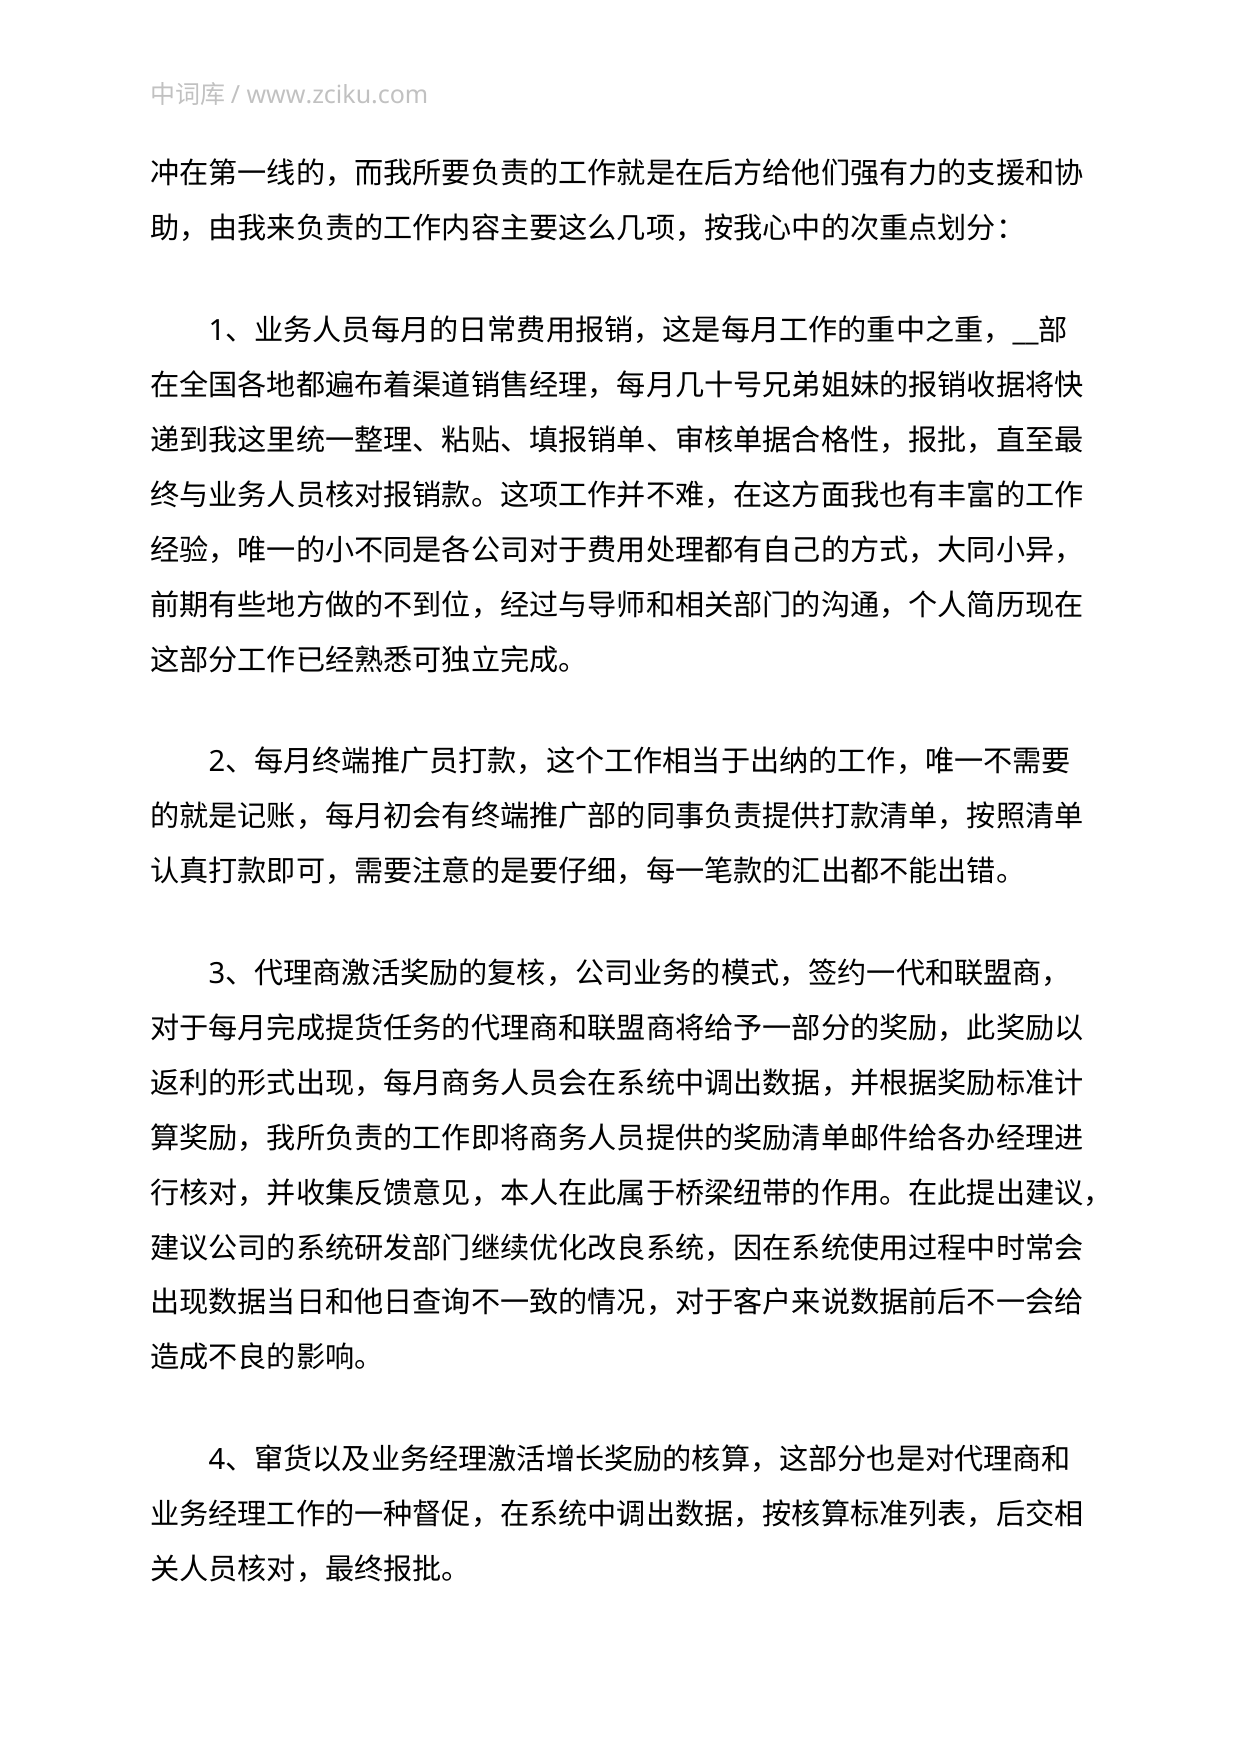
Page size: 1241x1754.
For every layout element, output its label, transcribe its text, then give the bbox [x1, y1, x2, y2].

text 4、窜货以及业务经理激活增长奖励的核算，这部分也是对代理商和业务经理工作的一种督促，在系统中调出数据，按核算标准列表，后交相关人员核对，最终报批。 [150, 1436, 1090, 1588]
text 3、代理商激活奖励的复核，公司业务的模式，签约一代和联盟商，对于每月完成提货任务的代理商和联盟商将给予一部分的奖励，此奖励以返利的形式出现，每月商务人员会在系统中调出数据，并根据奖励标准计算奖励，我所负责的工作即将商务人员提供的奖励清单邮件给各办经理进行核对，并收集反馈意见，本人在此属于桥梁纽带的作用。在此提出建议，建议公司的系统研发部门继续优化改良系统，因在系统使用过程中时常会出现数据当日和他日查询不一致的情况，对于客户来说数据前后不一会给造成不良的影响。 [150, 949, 1090, 1376]
text 1、业务人员每月的日常费用报销，这是每月工作的重中之重，__部在全国各地都遍布着渠道销售经理，每月几十号兄弟姐妹的报销收据将快递到我这里统一整理、粘贴、填报销单、审核单据合格性，报批，直至最终与业务人员核对报销款。这项工作并不难，在这方面我也有丰富的工作经验，唯一的小不同是各公司对于费用处理都有自己的方式，大同小异，前期有些地方做的不到位，经过与导师和相关部门的沟通，个人简历现在这部分工作已经熟悉可独立完成。 [150, 307, 1090, 678]
text 2、每月终端推广员打款，这个工作相当于出纳的工作，唯一不需要的就是记账，每月初会有终端推广部的同事负责提供打款清单，按照清单认真打款即可，需要注意的是要仔细，每一笔款的汇出都不能出错。 [150, 738, 1090, 890]
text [150, 150, 1090, 247]
